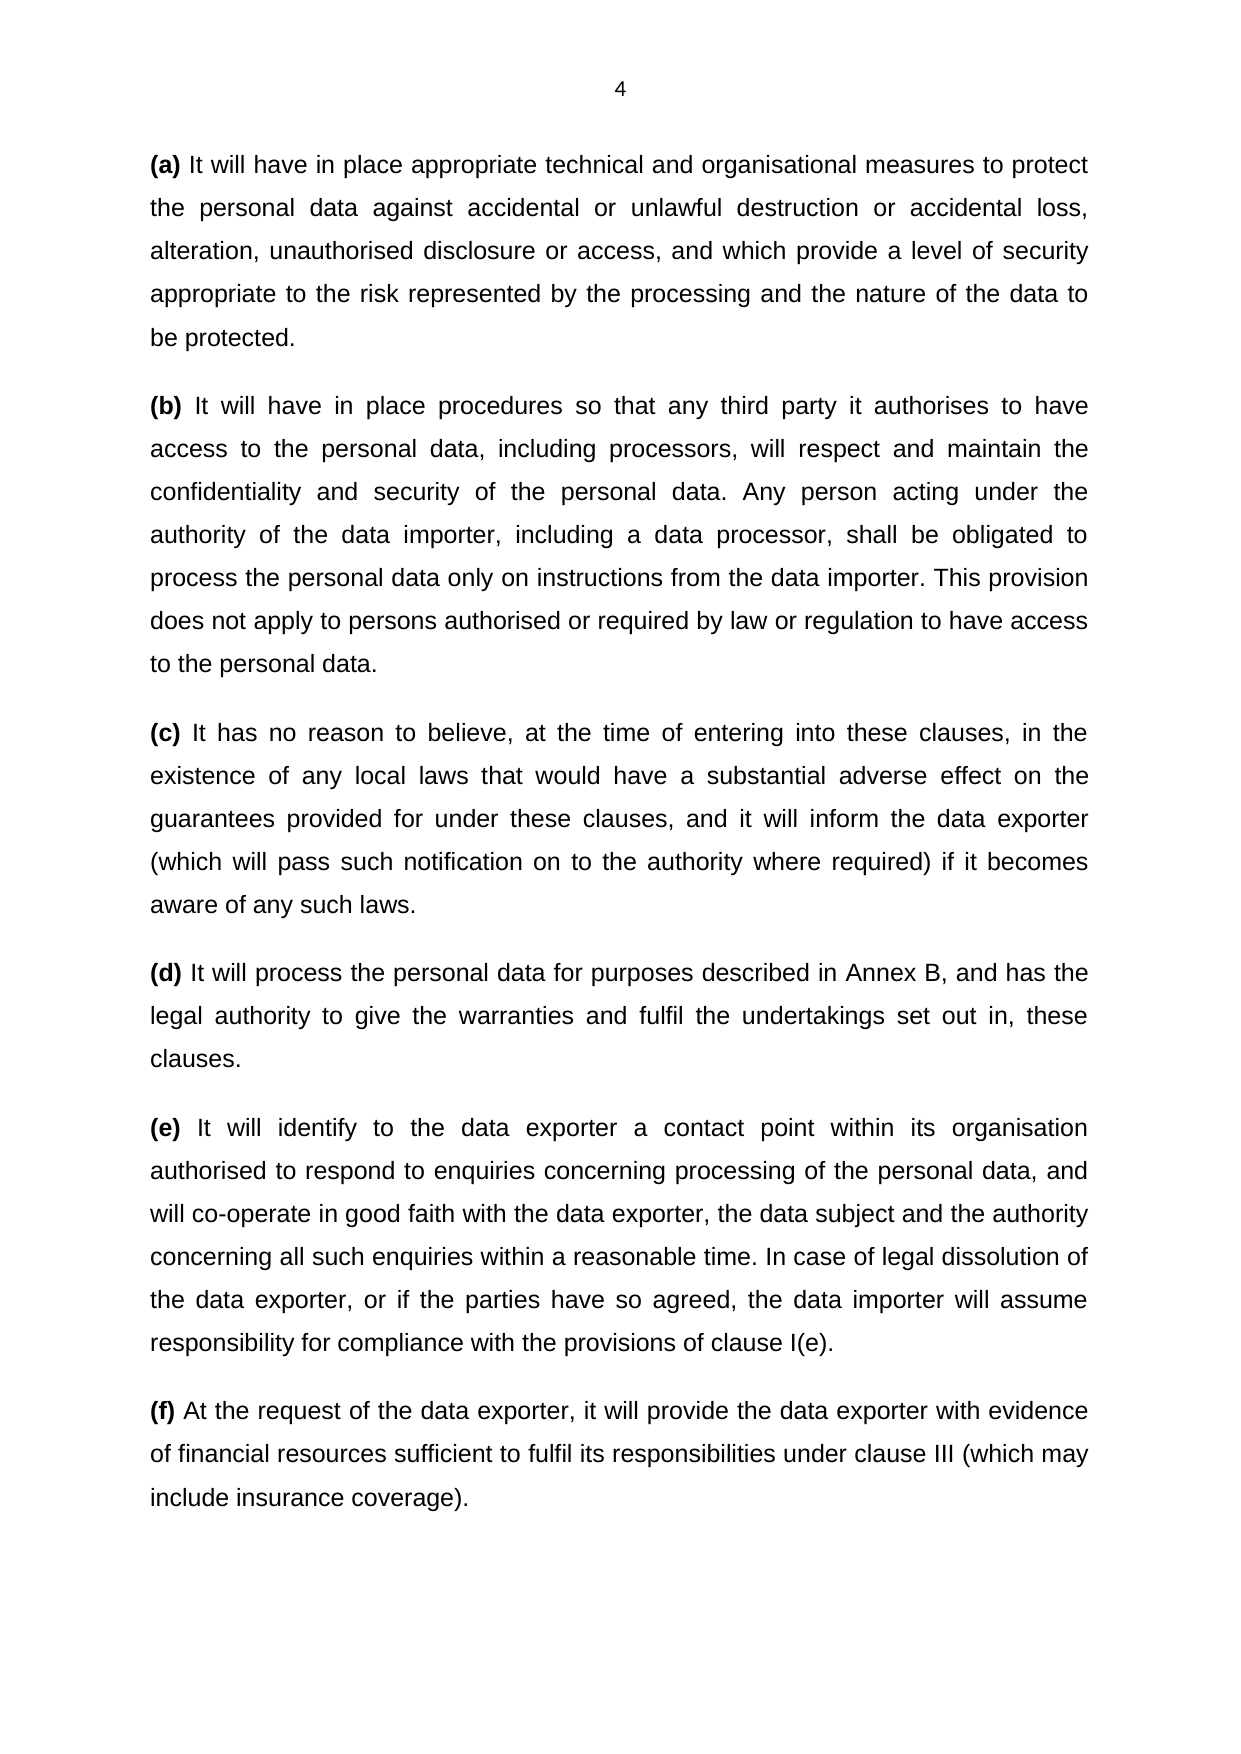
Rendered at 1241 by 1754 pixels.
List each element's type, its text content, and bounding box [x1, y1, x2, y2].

text (d) It will process the personal data for purposes described in Annex B, and has the legal authority to give the warranties and fulfil the undertakings set out in, these clauses. [150, 958, 1090, 1073]
text (a) It will have in place appropriate technical and organisational measures to protect the personal data against accidental or unlawful destruction or accidental loss, alteration, unauthorised disclosure or access, and which provide a level of security appropriate to the risk represented by the processing and the nature of the data to be protected. [150, 150, 1090, 351]
text (c) It has no reason to believe, at the time of entering into these clauses, in the existence of any local laws that would have a substantial adverse effect on the guarantees provided for under these clauses, and it will inform the data exporter (which will pass such notification on to the authority where required) if it becomes aware of any such laws. [150, 717, 1090, 919]
text (f) At the request of the data exporter, it will provide the data exporter with evidence of financial resources sufficient to fulfil its responsibilities under clause III (which may include insurance coverage). [150, 1396, 1090, 1511]
text (e) It will identify to the data exporter a contact point within its organisation authorised to respond to enquiries concerning processing of the personal data, and will co-operate in good faith with the data exporter, the data subject and the authority concerning all such enquiries within a reasonable time. In case of legal dissolution of the data exporter, or if the parties have so agreed, the data importer will assume responsibility for compliance with the provisions of clause I(e). [150, 1112, 1090, 1357]
text (b) It will have in place procedures so that any third party it authorises to have access to the personal data, including processors, will respect and maintain the confidentiality and security of the personal data. Any person acting under the authority of the data importer, including a data processor, shall be obligated to process the personal data only on instructions from the data importer. This provision does not apply to persons authorised or required by law or regulation to have access to the personal data. [150, 391, 1090, 678]
